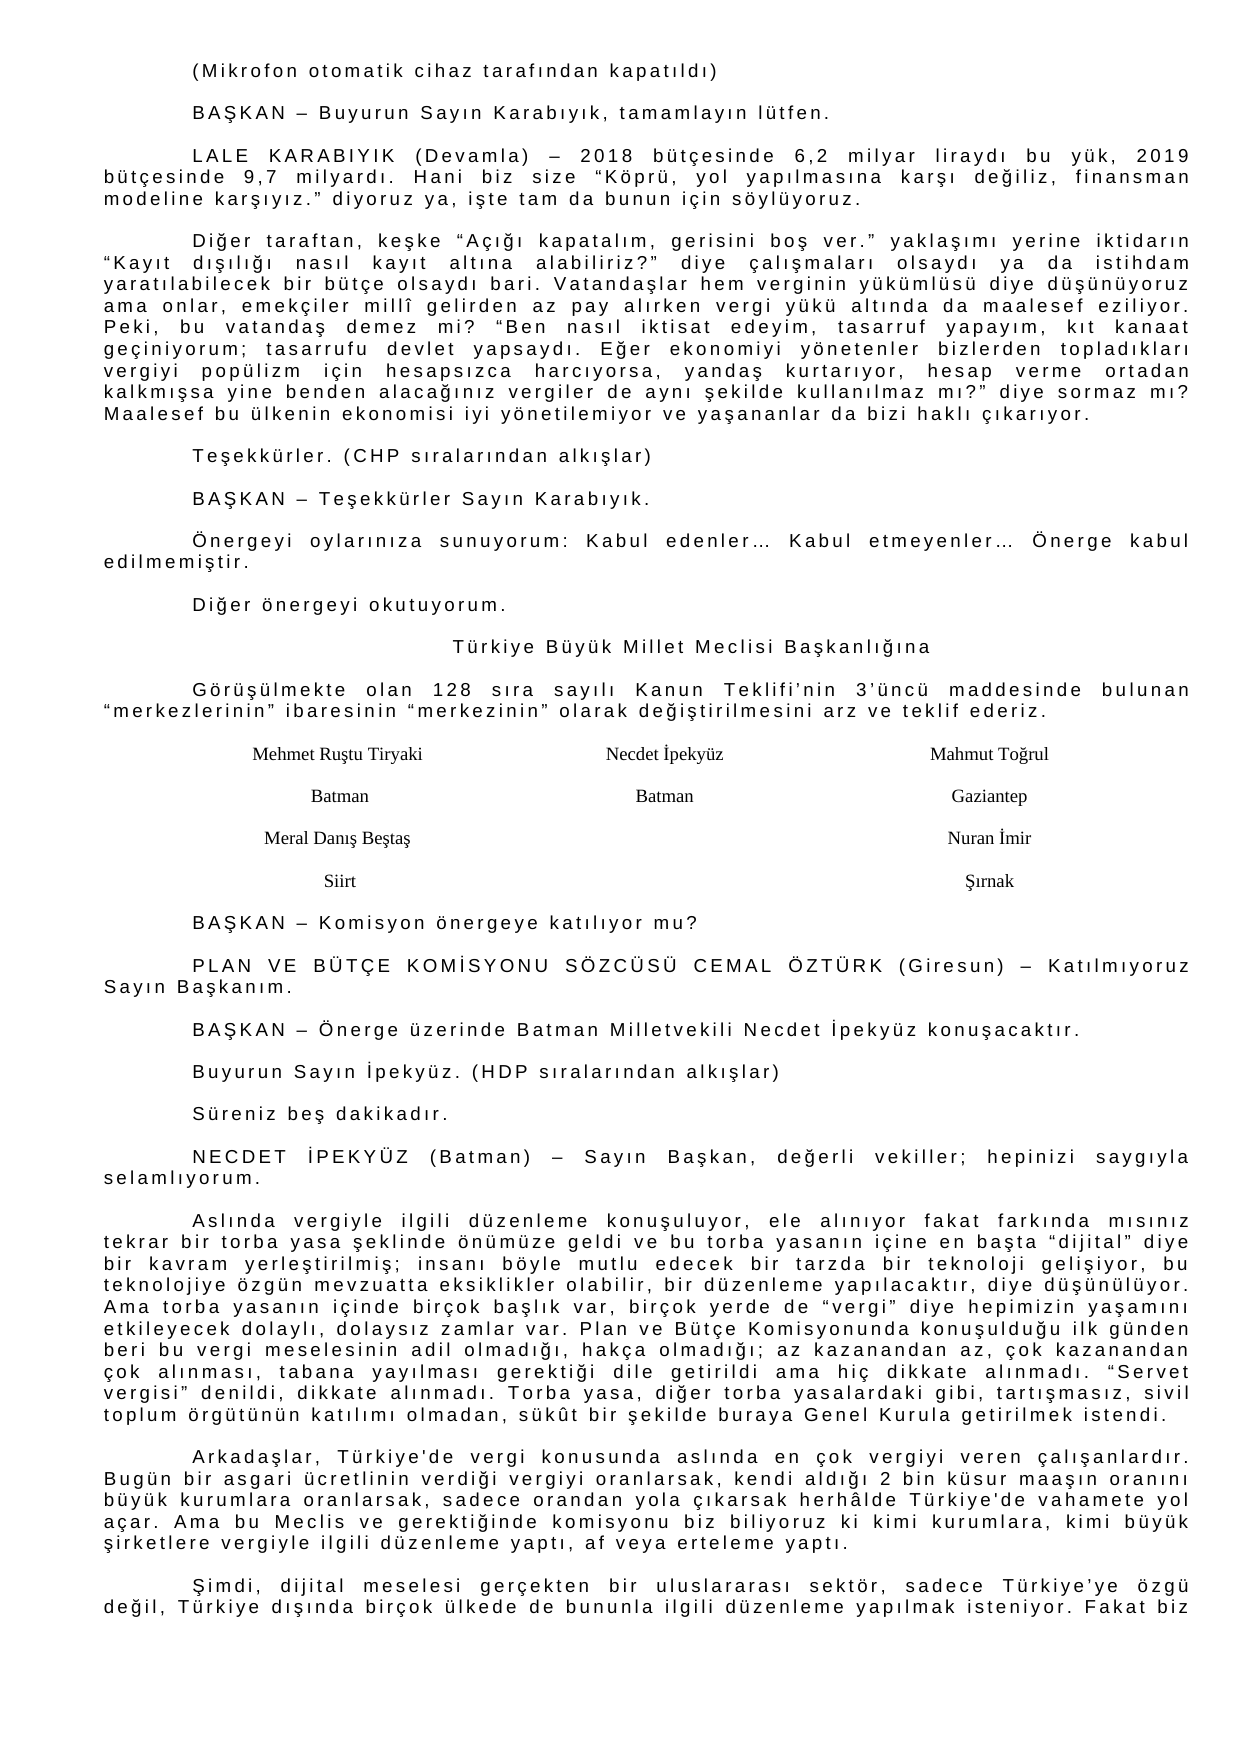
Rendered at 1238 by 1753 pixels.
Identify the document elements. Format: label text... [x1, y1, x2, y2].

text BAŞKAN – Teşekkürler Sayın Karabıyık. [103, 487, 1190, 509]
text PLAN VE BÜTÇE KOMİSYONU SÖZCÜSÜ CEMAL ÖZTÜRK (Giresun) – Katılmıyoruz Sayın Başkanım. [103, 954, 1190, 997]
text Önergeyi oylarınıza sunuyorum: Kabul edenler… Kabul etmeyenler… Önerge kabul edilmemiştir. [103, 530, 1190, 573]
text Diğer önergeyi okutuyorum. [103, 594, 1190, 615]
text Arkadaşlar, Türkiye'de vergi konusunda aslında en çok vergiyi veren çalışanlardır. Bugün bir asgari ücretlinin verdiği vergiyi oranlarsak, kendi aldığı 2 bin küsur maaşın oranını büyük kurumlara oranlarsak, sadece orandan yola çıkarsak herhâlde Türkiye'de vahamete yol açar. Ama bu Meclis ve gerektiğinde komisyonu biz biliyoruz ki kimi kurumlara, kimi büyük şirketlere vergiyle ilgili düzenleme yaptı, af veya erteleme yaptı. [103, 1446, 1190, 1554]
text Görüşülmekte olan 128 sıra sayılı Kanun Teklifi’nin 3’üncü maddesinde bulunan “merkezlerinin” ibaresinin “merkezinin” olarak değiştirilmesini arz ve teklif ederiz. [103, 678, 1190, 722]
text BAŞKAN – Buyurun Sayın Karabıyık, tamamlayın lütfen. [103, 102, 1190, 124]
text Buyurun Sayın İpekyüz. (HDP sıralarından alkışlar) [103, 1061, 1190, 1082]
text (Mikrofon otomatik cihaz tarafından kapatıldı) [103, 60, 1190, 81]
text Siirt Şırnak [103, 869, 1190, 891]
text LALE KARABIYIK (Devamla) – 2018 bütçesinde 6,2 milyar liraydı bu yük, 2019 bütçesinde 9,7 milyardı. Hani biz size “Köprü, yol yapılmasına karşı değiliz, finansman modeline karşıyız.” diyoruz ya, işte tam da bunun için söylüyoruz. [103, 144, 1190, 209]
text Diğer taraftan, keşke “Açığı kapatalım, gerisini boş ver.” yaklaşımı yerine iktidarın “Kayıt dışılığı nasıl kayıt altına alabiliriz?” diye çalışmaları olsaydı ya da istihdam yaratılabilecek bir bütçe olsaydı bari. Vatandaşlar hem verginin yükümlüsü diye düşünüyoruz ama onlar, emekçiler millî gelirden az pay alırken vergi yükü altında da maalesef eziliyor. Peki, bu vatandaş demez mi? “Ben nasıl iktisat edeyim, tasarruf yapayım, kıt kanaat geçiniyorum; tasarrufu devlet yapsaydı. Eğer ekonomiyi yönetenler bizlerden topladıkları vergiyi popülizm için hesapsızca harcıyorsa, yandaş kurtarıyor, hesap verme ortadan kalkmışsa yine benden alacağınız vergiler de aynı şekilde kullanılmaz mı?” diye sormaz mı? Maalesef bu ülkenin ekonomisi iyi yönetilemiyor ve yaşananlar da bizi haklı çıkarıyor. [103, 230, 1190, 424]
text Süreniz beş dakikadır. [103, 1103, 1190, 1125]
text Batman Batman Gaziantep [103, 785, 1190, 806]
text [103, 1574, 1190, 1618]
text BAŞKAN – Önerge üzerinde Batman Milletvekili Necdet İpekyüz konuşacaktır. [103, 1018, 1190, 1040]
text Meral Danış Beştaş Nuran İmir [103, 827, 1190, 849]
text Türkiye Büyük Millet Meclisi Başkanlığına [103, 636, 1190, 658]
text Aslında vergiyle ilgili düzenleme konuşuluyor, ele alınıyor fakat farkında mısınız tekrar bir torba yasa şeklinde önümüze geldi ve bu torba yasanın içine en başta “dijital” diye bir kavram yerleştirilmiş; insanı böyle mutlu edecek bir tarzda bir teknoloji gelişiyor, bu teknolojiye özgün mevzuatta eksiklikler olabilir, bir düzenleme yapılacaktır, diye düşünülüyor. Ama torba yasanın içinde birçok başlık var, birçok yerde de “vergi” diye hepimizin yaşamını etkileyecek dolaylı, dolaysız zamlar var. Plan ve Bütçe Komisyonunda konuşulduğu ilk günden beri bu vergi meselesinin adil olmadığı, hakça olmadığı; az kazanandan az, çok kazanandan çok alınması, tabana yayılması gerektiği dile getirildi ama hiç dikkate alınmadı. “Servet vergisi” denildi, dikkate alınmadı. Torba yasa, diğer torba yasalardaki gibi, tartışmasız, sivil toplum örgütünün katılımı olmadan, sükût bir şekilde buraya Genel Kurula getirilmek istendi. [103, 1209, 1190, 1425]
text BAŞKAN – Komisyon önergeye katılıyor mu? [103, 912, 1190, 933]
text NECDET İPEKYÜZ (Batman) – Sayın Başkan, değerli vekiller; hepinizi saygıyla selamlıyorum. [103, 1146, 1190, 1189]
text Mehmet Ruştu Tiryaki Necdet İpekyüz Mahmut Toğrul [103, 742, 1190, 764]
text Teşekkürler. (CHP sıralarından alkışlar) [103, 445, 1190, 466]
